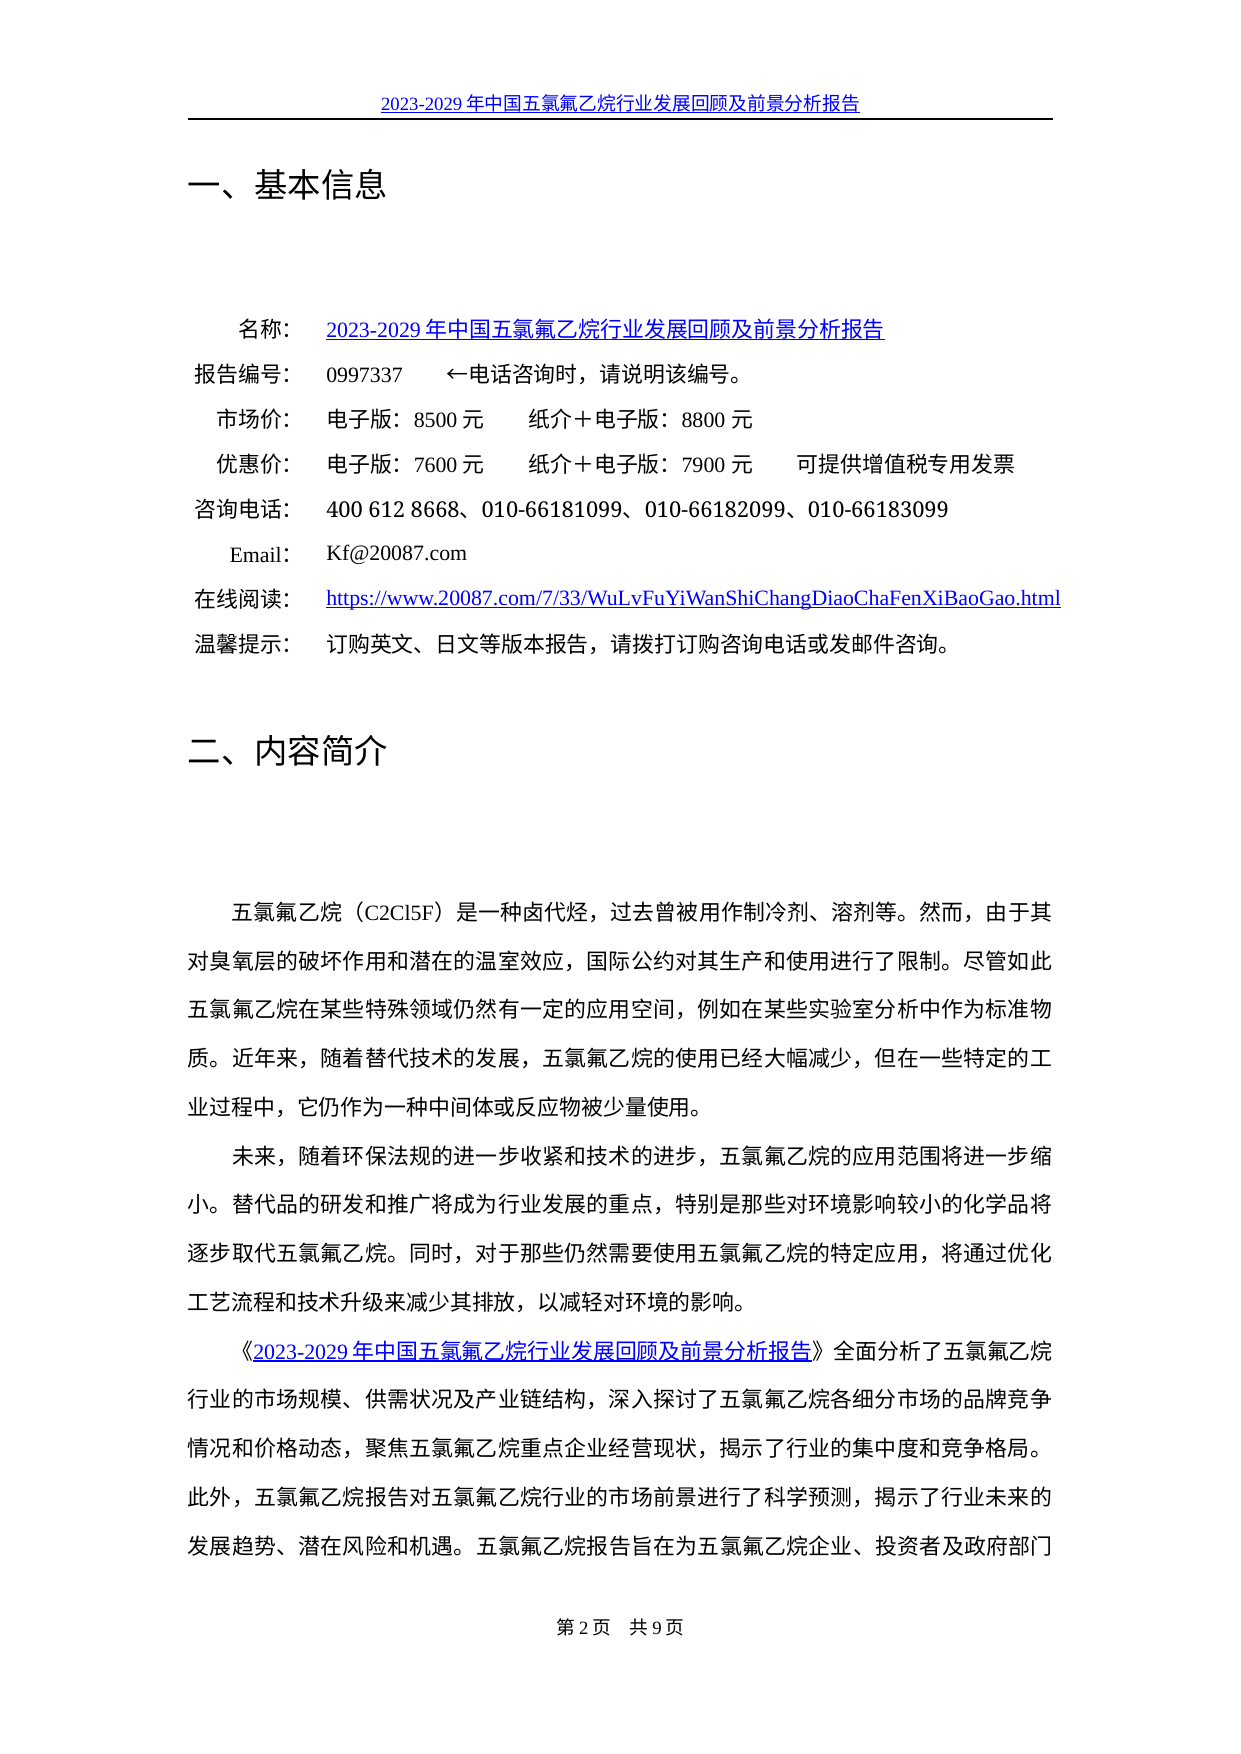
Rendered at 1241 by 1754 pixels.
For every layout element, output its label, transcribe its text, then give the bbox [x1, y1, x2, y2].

table_cell [315, 582, 1073, 627]
table_cell 咨询电话： [167, 492, 315, 537]
table_cell 市场价： [167, 402, 315, 447]
table_cell 优惠价： [167, 447, 315, 492]
table_cell Email： [167, 537, 315, 582]
table_cell 订购英文、日文等版本报告，请拨打订购咨询电话或发邮件咨询。 [315, 627, 1073, 672]
title 一、基本信息 [187, 150, 1053, 215]
table_cell 400 612 8668、010-66181099、010-66182099、010-66183099 [315, 492, 1073, 537]
table_cell 报告编号： [167, 357, 315, 402]
table_cell 电子版：7600 元 纸介＋电子版：7900 元 可提供增值税专用发票 [315, 447, 1073, 492]
table_cell 在线阅读： [167, 582, 315, 627]
title 二、内容简介 [187, 717, 1053, 782]
table_cell Kf@20087.com [315, 537, 1073, 582]
table_cell 电子版：8500 元 纸介＋电子版：8800 元 [315, 402, 1073, 447]
table_header 2023-2029年中国五氯氟乙烷行业发展回顾及前景分析报告 [315, 312, 1073, 357]
table_cell 温馨提示： [167, 627, 315, 672]
table_header 名称： [167, 312, 315, 357]
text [187, 894, 1053, 1561]
table_cell 0997337 ←电话咨询时，请说明该编号。 [315, 357, 1073, 402]
